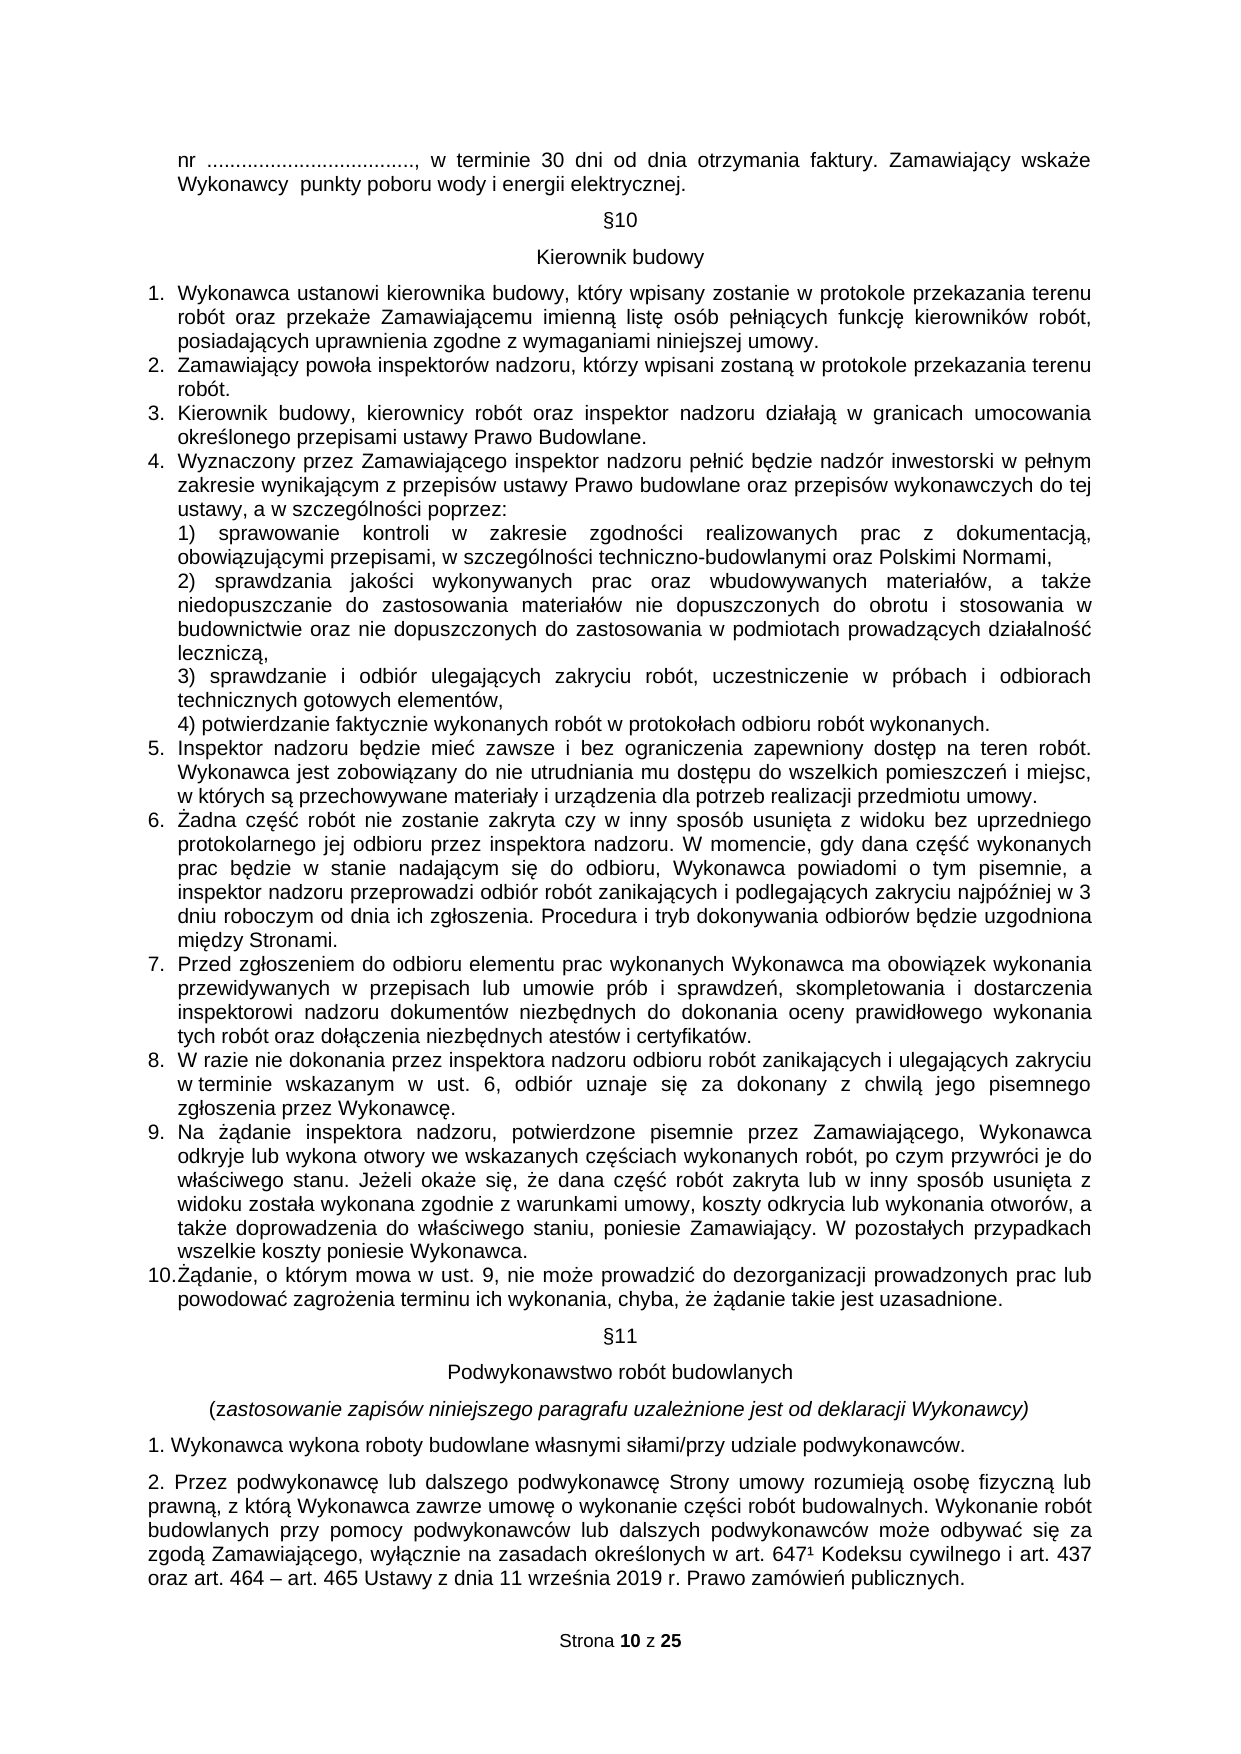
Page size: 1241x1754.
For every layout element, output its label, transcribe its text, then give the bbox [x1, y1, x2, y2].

list 3) sprawdzanie i odbiór ulegających zakryciu robót, uczestniczenie w próbach i odbiorach technicznych gotowych elementów, [177, 664, 1093, 712]
text Kierownik budowy [148, 244, 1093, 268]
list Wykonawca ustanowi kierownika budowy, który wpisany zostanie w protokole przekazania terenu robót oraz przekaże Zamawiającemu imienną listę osób pełniących funkcję kierowników robót, posiadających uprawnienia zgodne z wymaganiami niniejszej umowy. [148, 281, 1093, 353]
list 4) potwierdzanie faktycznie wykonanych robót w protokołach odbioru robót wykonanych. [177, 712, 1093, 736]
text 2. Przez podwykonawcę lub dalszego podwykonawcę Strony umowy rozumieją osobę fizyczną lub prawną, z którą Wykonawca zawrze umowę o wykonanie części robót budowalnych. Wykonanie robót budowlanych przy pomocy podwykonawców lub dalszych podwykonawców może odbywać się za zgodą Zamawiającego, wyłącznie na zasadach określonych w art. 647¹ Kodeksu cywilnego i art. 437 oraz art. 464 – art. 465 Ustawy z dnia 11 września 2019 r. Prawo zamówień publicznych. [148, 1469, 1093, 1589]
text (zastosowanie zapisów niniejszego paragrafu uzależnione jest od deklaracji Wykonawcy) [148, 1397, 1093, 1421]
list Wyznaczony przez Zamawiającego inspektor nadzoru pełnić będzie nadzór inwestorski w pełnym zakresie wynikającym z przepisów ustawy Prawo budowlane oraz przepisów wykonawczych do tej ustawy, a w szczególności poprzez: [148, 449, 1093, 521]
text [148, 148, 1093, 196]
text §10 [148, 208, 1093, 232]
list Przed zgłoszeniem do odbioru elementu prac wykonanych Wykonawca ma obowiązek wykonania przewidywanych w przepisach lub umowie prób i sprawdzeń, skompletowania i dostarczenia inspektorowi nadzoru dokumentów niezbędnych do dokonania oceny prawidłowego wykonania tych robót oraz dołączenia niezbędnych atestów i certyfikatów. [148, 952, 1093, 1048]
list Zamawiający powoła inspektorów nadzoru, którzy wpisani zostaną w protokole przekazania terenu robót. [148, 353, 1093, 401]
list Inspektor nadzoru będzie mieć zawsze i bez ograniczenia zapewniony dostęp na teren robót. Wykonawca jest zobowiązany do nie utrudniania mu dostępu do wszelkich pomieszczeń i miejsc, w których są przechowywane materiały i urządzenia dla potrzeb realizacji przedmiotu umowy. [148, 736, 1093, 808]
text Podwykonawstwo robót budowlanych [148, 1360, 1093, 1384]
list 1) sprawowanie kontroli w zakresie zgodności realizowanych prac z dokumentacją, obowiązującymi przepisami, w szczególności techniczno-budowlanymi oraz Polskimi Normami, [177, 521, 1093, 568]
list Na żądanie inspektora nadzoru, potwierdzone pisemnie przez Zamawiającego, Wykonawca odkryje lub wykona otwory we wskazanych częściach wykonanych robót, po czym przywróci je do właściwego stanu. Jeżeli okaże się, że dana część robót zakryta lub w inny sposób usunięta z widoku została wykonana zgodnie z warunkami umowy, koszty odkrycia lub wykonania otworów, a także doprowadzenia do właściwego staniu, poniesie Zamawiający. W pozostałych przypadkach wszelkie koszty poniesie Wykonawca. [148, 1119, 1093, 1263]
list Żadna część robót nie zostanie zakryta czy w inny sposób usunięta z widoku bez uprzedniego protokolarnego jej odbioru przez inspektora nadzoru. W momencie, gdy dana część wykonanych prac będzie w stanie nadającym się do odbioru, Wykonawca powiadomi o tym pisemnie, a inspektor nadzoru przeprowadzi odbiór robót zanikających i podlegających zakryciu najpóźniej w 3 dniu roboczym od dnia ich zgłoszenia. Procedura i tryb dokonywania odbiorów będzie uzgodniona między Stronami. [148, 808, 1093, 952]
list W razie nie dokonania przez inspektora nadzoru odbioru robót zanikających i ulegających zakryciu w terminie wskazanym w ust. 6, odbiór uznaje się za dokonany z chwilą jego pisemnego zgłoszenia przez Wykonawcę. [148, 1048, 1093, 1119]
list Kierownik budowy, kierownicy robót oraz inspektor nadzoru działają w granicach umocowania określonego przepisami ustawy Prawo Budowlane. [148, 401, 1093, 449]
list 2) sprawdzania jakości wykonywanych prac oraz wbudowywanych materiałów, a także niedopuszczanie do zastosowania materiałów nie dopuszczonych do obrotu i stosowania w budownictwie oraz nie dopuszczonych do zastosowania w podmiotach prowadzących działalność leczniczą, [177, 568, 1093, 664]
list Żądanie, o którym mowa w ust. 9, nie może prowadzić do dezorganizacji prowadzonych prac lub powodować zagrożenia terminu ich wykonania, chyba, że żądanie takie jest uzasadnione. [148, 1263, 1093, 1311]
text 1. Wykonawca wykona roboty budowlane własnymi siłami/przy udziale podwykonawców. [148, 1433, 1093, 1457]
text §11 [148, 1324, 1093, 1348]
